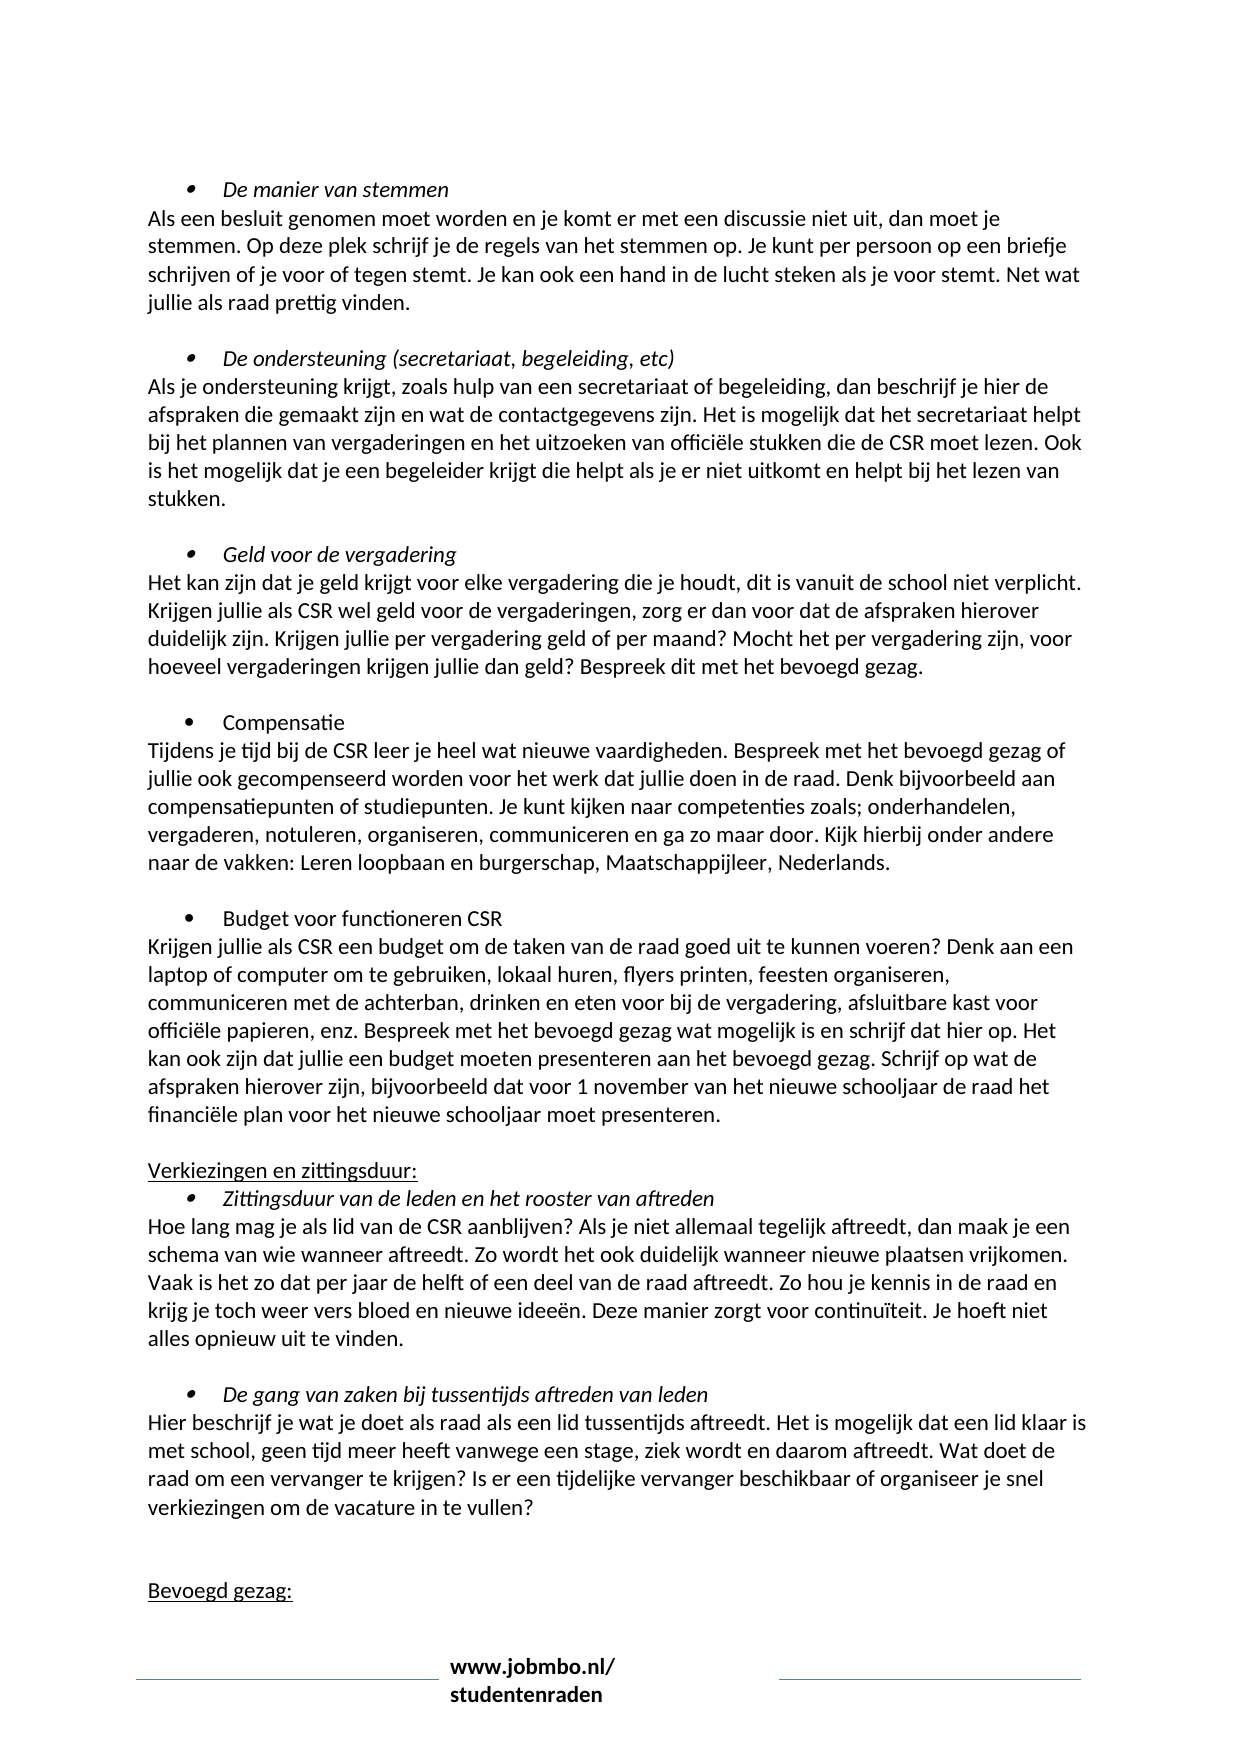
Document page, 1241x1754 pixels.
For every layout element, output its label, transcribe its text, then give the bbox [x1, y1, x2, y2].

text Verkiezingen en zittingsduur: [148, 1156, 1093, 1184]
text Het kan zijn dat je geld krijgt voor elke vergadering die je houdt, dit is vanuit de school niet verplicht. Krijgen jullie als CSR wel geld voor de vergaderingen, zorg er dan voor dat de afspraken hierover duidelijk zijn. Krijgen jullie per vergadering geld of per maand? Mocht het per vergadering zijn, voor hoeveel vergaderingen krijgen jullie dan geld? Bespreek dit met het bevoegd gezag. [148, 568, 1093, 680]
text Tijdens je tijd bij de CSR leer je heel wat nieuwe vaardigheden. Bespreek met het bevoegd gezag of jullie ook gecompenseerd worden voor het werk dat jullie doen in de raad. Denk bijvoorbeeld aan compensatiepunten of studiepunten. Je kunt kijken naar competenties zoals; onderhandelen, vergaderen, notuleren, organiseren, communiceren en ga zo maar door. Kijk hierbij onder andere naar de vakken: Leren loopbaan en burgerschap, Maatschappijleer, Nederlands. [148, 736, 1093, 876]
text Als een besluit genomen moet worden en je komt er met een discussie niet uit, dan moet je stemmen. Op deze plek schrijf je de regels van het stemmen op. Je kunt per persoon op een briefje schrijven of je voor of tegen stemt. Je kan ook een hand in de lucht steken als je voor stemt. Net wat jullie als raad prettig vinden. [148, 204, 1093, 316]
list Budget voor functioneren CSR [185, 904, 1093, 932]
list Geld voor de vergadering [185, 540, 1093, 568]
list Zittingsduur van de leden en het rooster van aftreden [185, 1184, 1093, 1212]
list Compensatie [185, 708, 1093, 736]
text Bevoegd gezag: [148, 1577, 1093, 1605]
list De manier van stemmen [185, 176, 1093, 204]
text Krijgen jullie als CSR een budget om de taken van de raad goed uit te kunnen voeren? Denk aan een laptop of computer om te gebruiken, lokaal huren, flyers printen, feesten organiseren, communiceren met de achterban, drinken en eten voor bij de vergadering, afsluitbare kast voor officiële papieren, enz. Bespreek met het bevoegd gezag wat mogelijk is en schrijf dat hier op. Het kan ook zijn dat jullie een budget moeten presenteren aan het bevoegd gezag. Schrijf op wat de afspraken hierover zijn, bijvoorbeeld dat voor 1 november van het nieuwe schooljaar de raad het financiële plan voor het nieuwe schooljaar moet presenteren. [148, 932, 1093, 1128]
list De ondersteuning (secretariaat, begeleiding, etc) [185, 344, 1093, 372]
list De gang van zaken bij tussentijds aftreden van leden [185, 1381, 1093, 1408]
text Hier beschrijf je wat je doet als raad als een lid tussentijds aftreedt. Het is mogelijk dat een lid klaar is met school, geen tijd meer heeft vanwege een stage, ziek wordt en daarom aftreedt. Wat doet de raad om een vervanger te krijgen? Is er een tijdelijke vervanger beschikbaar of organiseer je snel verkiezingen om de vacature in te vullen? [148, 1408, 1093, 1521]
text Hoe lang mag je als lid van de CSR aanblijven? Als je niet allemaal tegelijk aftreedt, dan maak je een schema van wie wanneer aftreedt. Zo wordt het ook duidelijk wanneer nieuwe plaatsen vrijkomen. Vaak is het zo dat per jaar de helft of een deel van de raad aftreedt. Zo hou je kennis in de raad en krijg je toch weer vers bloed en nieuwe ideeën. Deze manier zorgt voor continuïteit. Je hoeft niet alles opnieuw uit te vinden. [148, 1212, 1093, 1352]
text Als je ondersteuning krijgt, zoals hulp van een secretariaat of begeleiding, dan beschrijf je hier de afspraken die gemaakt zijn en wat de contactgegevens zijn. Het is mogelijk dat het secretariaat helpt bij het plannen van vergaderingen en het uitzoeken van officiële stukken die de CSR moet lezen. Ook is het mogelijk dat je een begeleider krijgt die helpt als je er niet uitkomt en helpt bij het lezen van stukken. [148, 372, 1093, 512]
